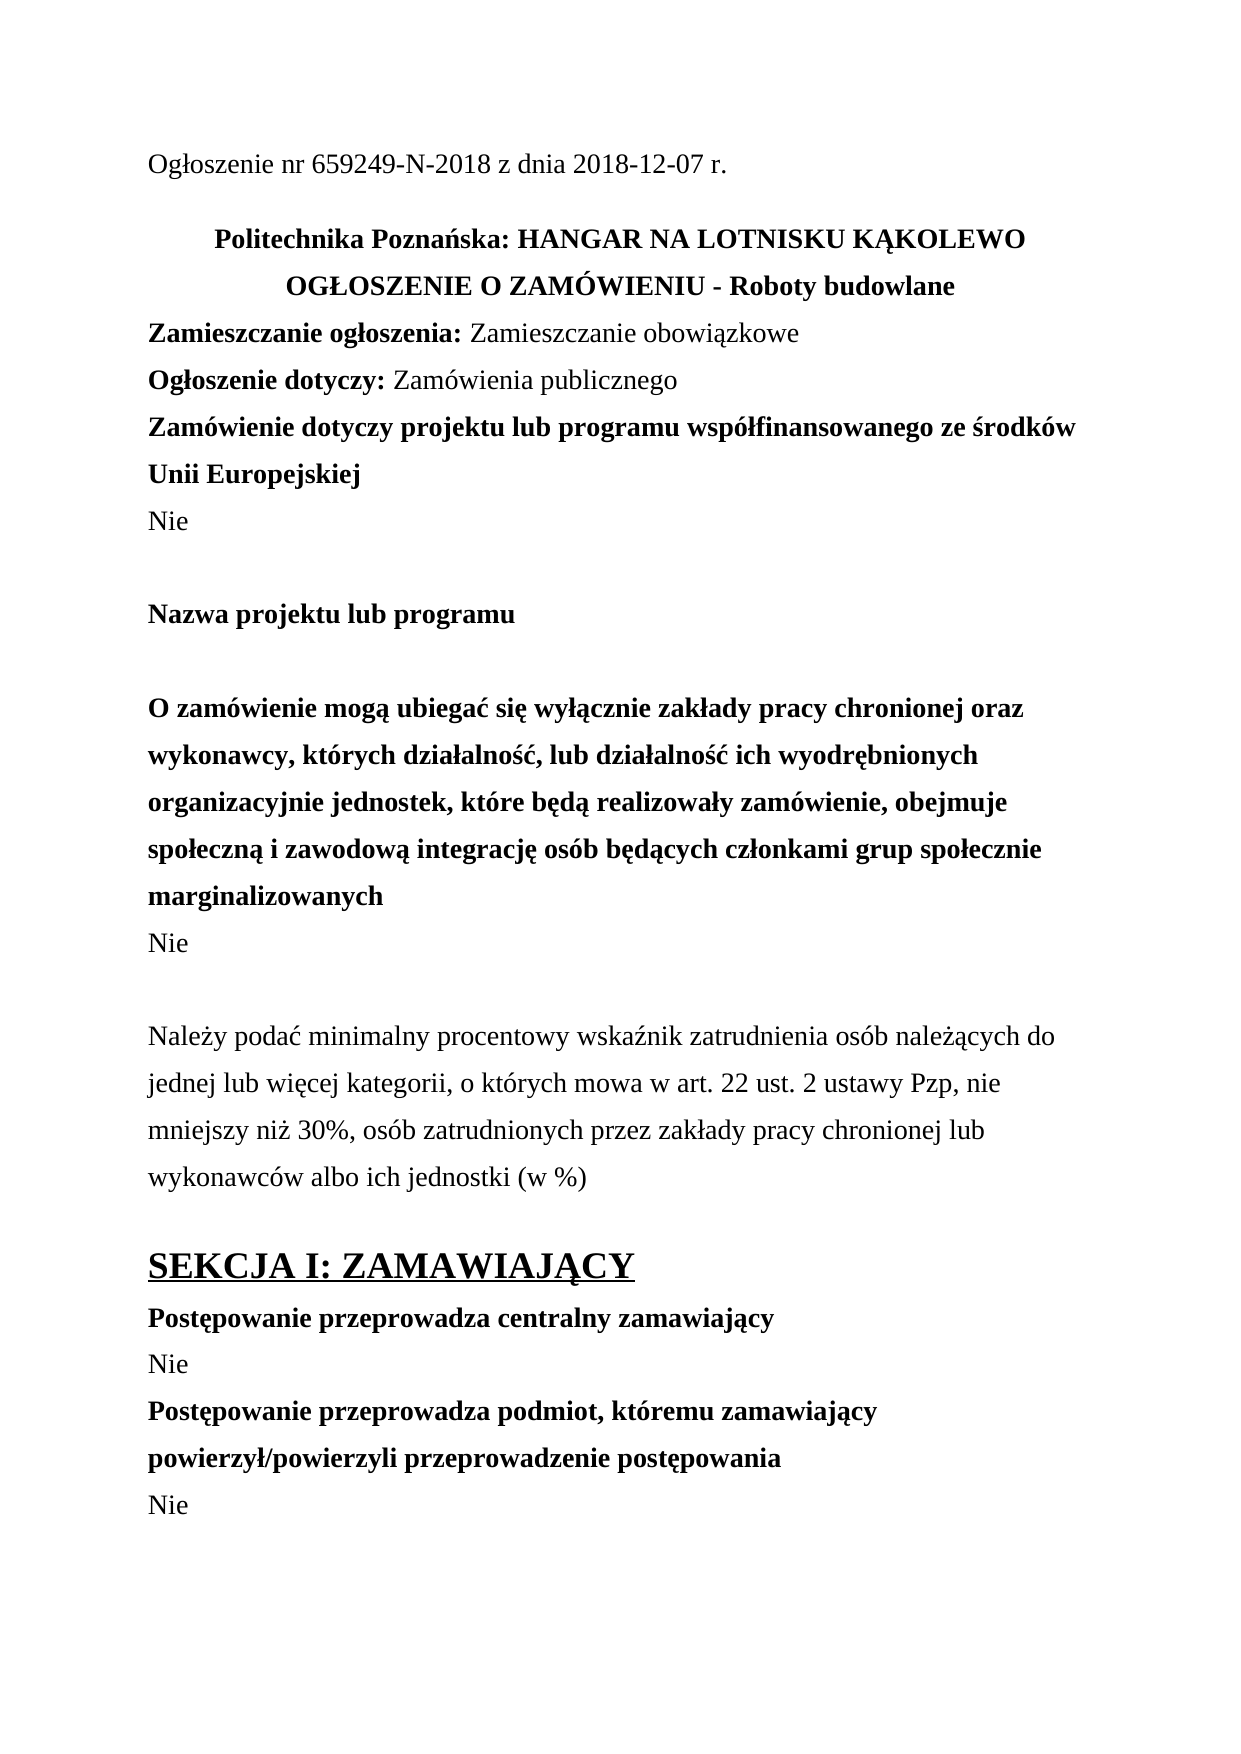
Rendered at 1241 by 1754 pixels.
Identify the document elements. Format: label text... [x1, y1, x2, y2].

text Postępowanie przeprowadza podmiot, któremu zamawiający powierzył/powierzyli przeprowadzenie postępowania [148, 1380, 1093, 1474]
text Politechnika Poznańska: HANGAR NA LOTNISKU KĄKOLEWO OGŁOSZENIE O ZAMÓWIENIU - Roboty budowlane [148, 208, 1093, 302]
text O zamówienie mogą ubiegać się wyłącznie zakłady pracy chronionej oraz wykonawcy, których działalność, lub działalność ich wyodrębnionych organizacyjnie jednostek, które będą realizowały zamówienie, obejmuje społeczną i zawodową integrację osób będących członkami grup społecznie marginalizowanych [148, 677, 1093, 911]
text Zamieszczanie ogłoszenia: Zamieszczanie obowiązkowe [148, 302, 1093, 349]
text Ogłoszenie dotyczy: Zamówienia publicznego [148, 349, 1093, 396]
text Postępowanie przeprowadza centralny zamawiający [148, 1286, 1093, 1333]
text Nie [148, 1333, 1093, 1380]
text Nie [148, 489, 1093, 536]
text Nie [148, 1474, 1093, 1521]
text Należy podać minimalny procentowy wskaźnik zatrudnienia osób należących do jednej lub więcej kategorii, o których mowa w art. 22 ust. 2 ustawy Pzp, nie mniejszy niż 30%, osób zatrudnionych przez zakłady pracy chronionej lub wykonawców albo ich jednostki (w %) [148, 958, 1093, 1239]
text Nie [148, 911, 1093, 958]
text Nazwa projektu lub programu [148, 536, 1093, 677]
text SEKCJA I: ZAMAWIAJĄCY [148, 1239, 1093, 1286]
text Ogłoszenie nr 659249-N-2018 z dnia 2018-12-07 r. [148, 148, 1093, 208]
text Zamówienie dotyczy projektu lub programu współfinansowanego ze środków Unii Europejskiej [148, 396, 1093, 489]
